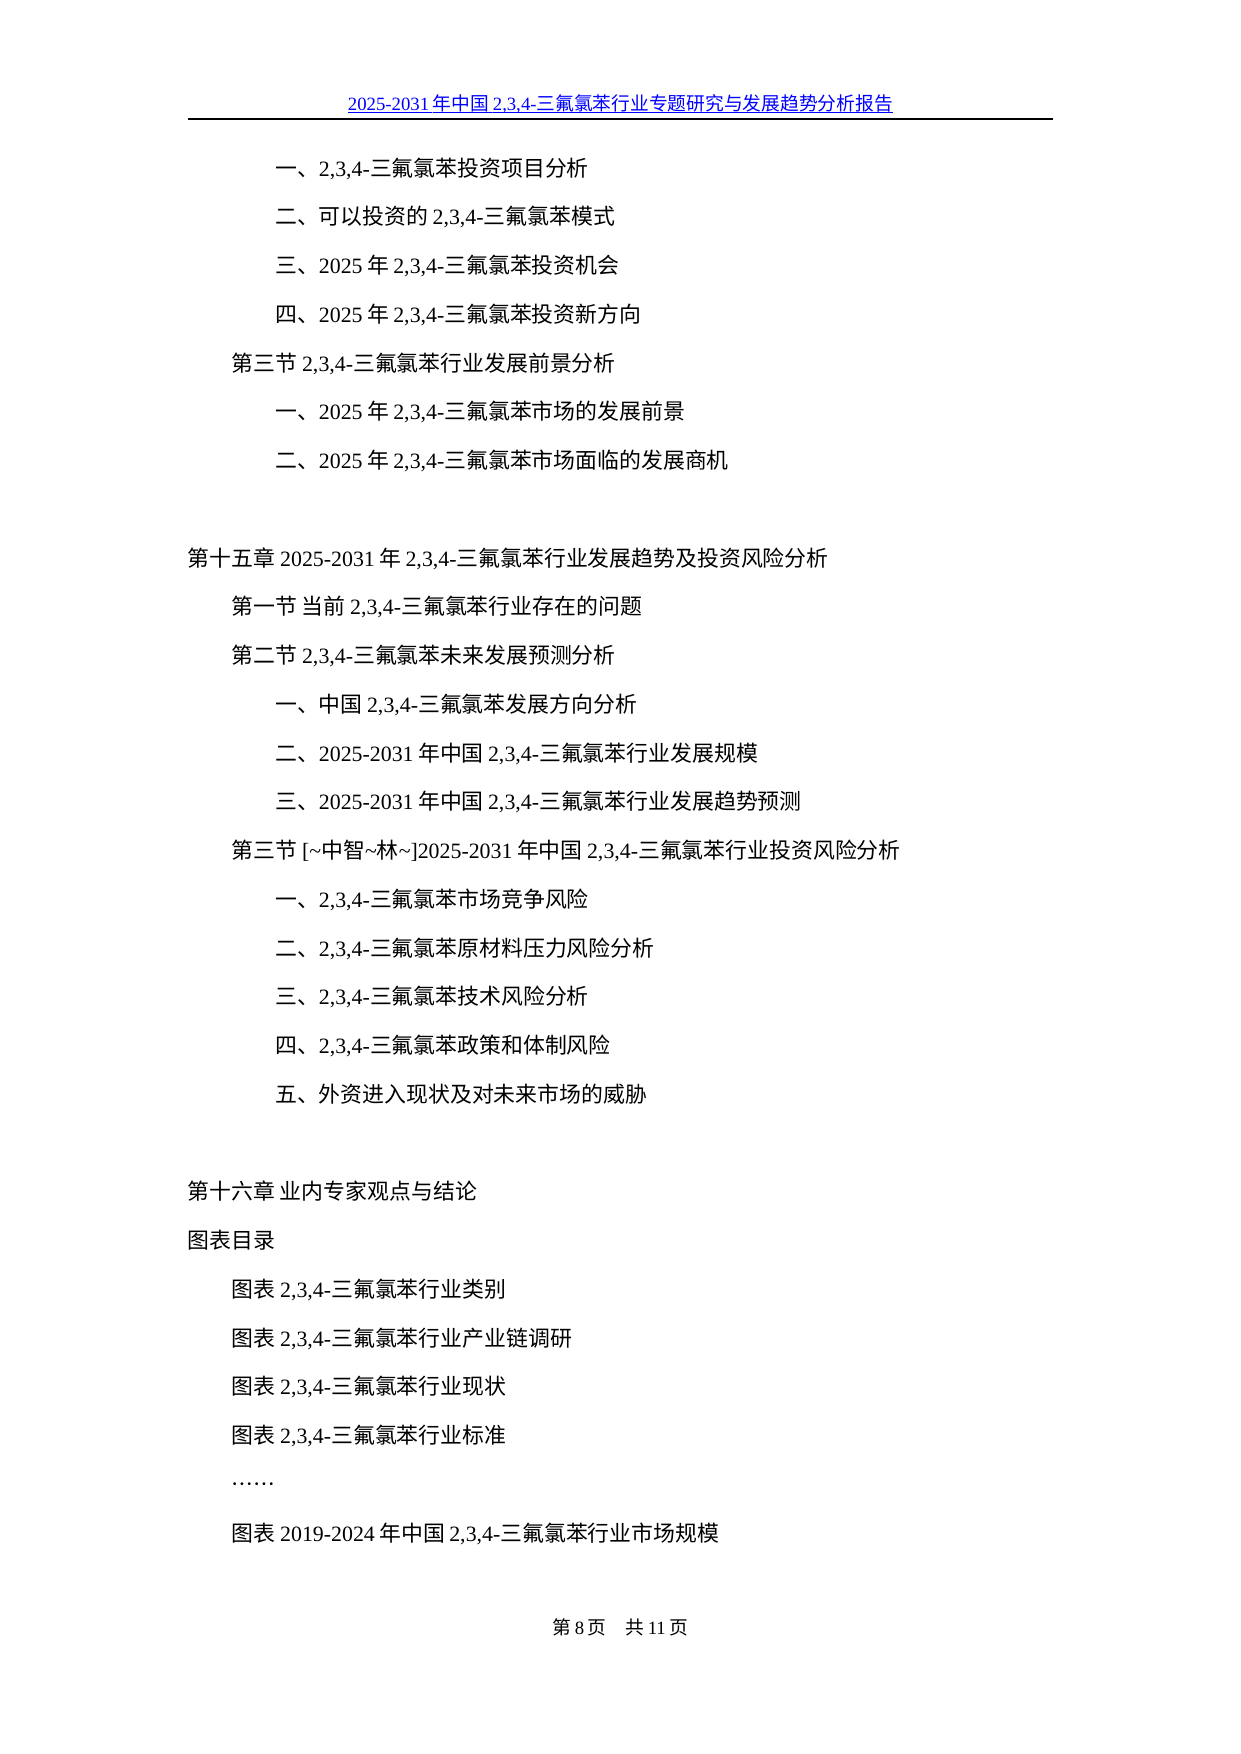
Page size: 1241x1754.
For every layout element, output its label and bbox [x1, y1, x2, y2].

text [187, 150, 1053, 1548]
